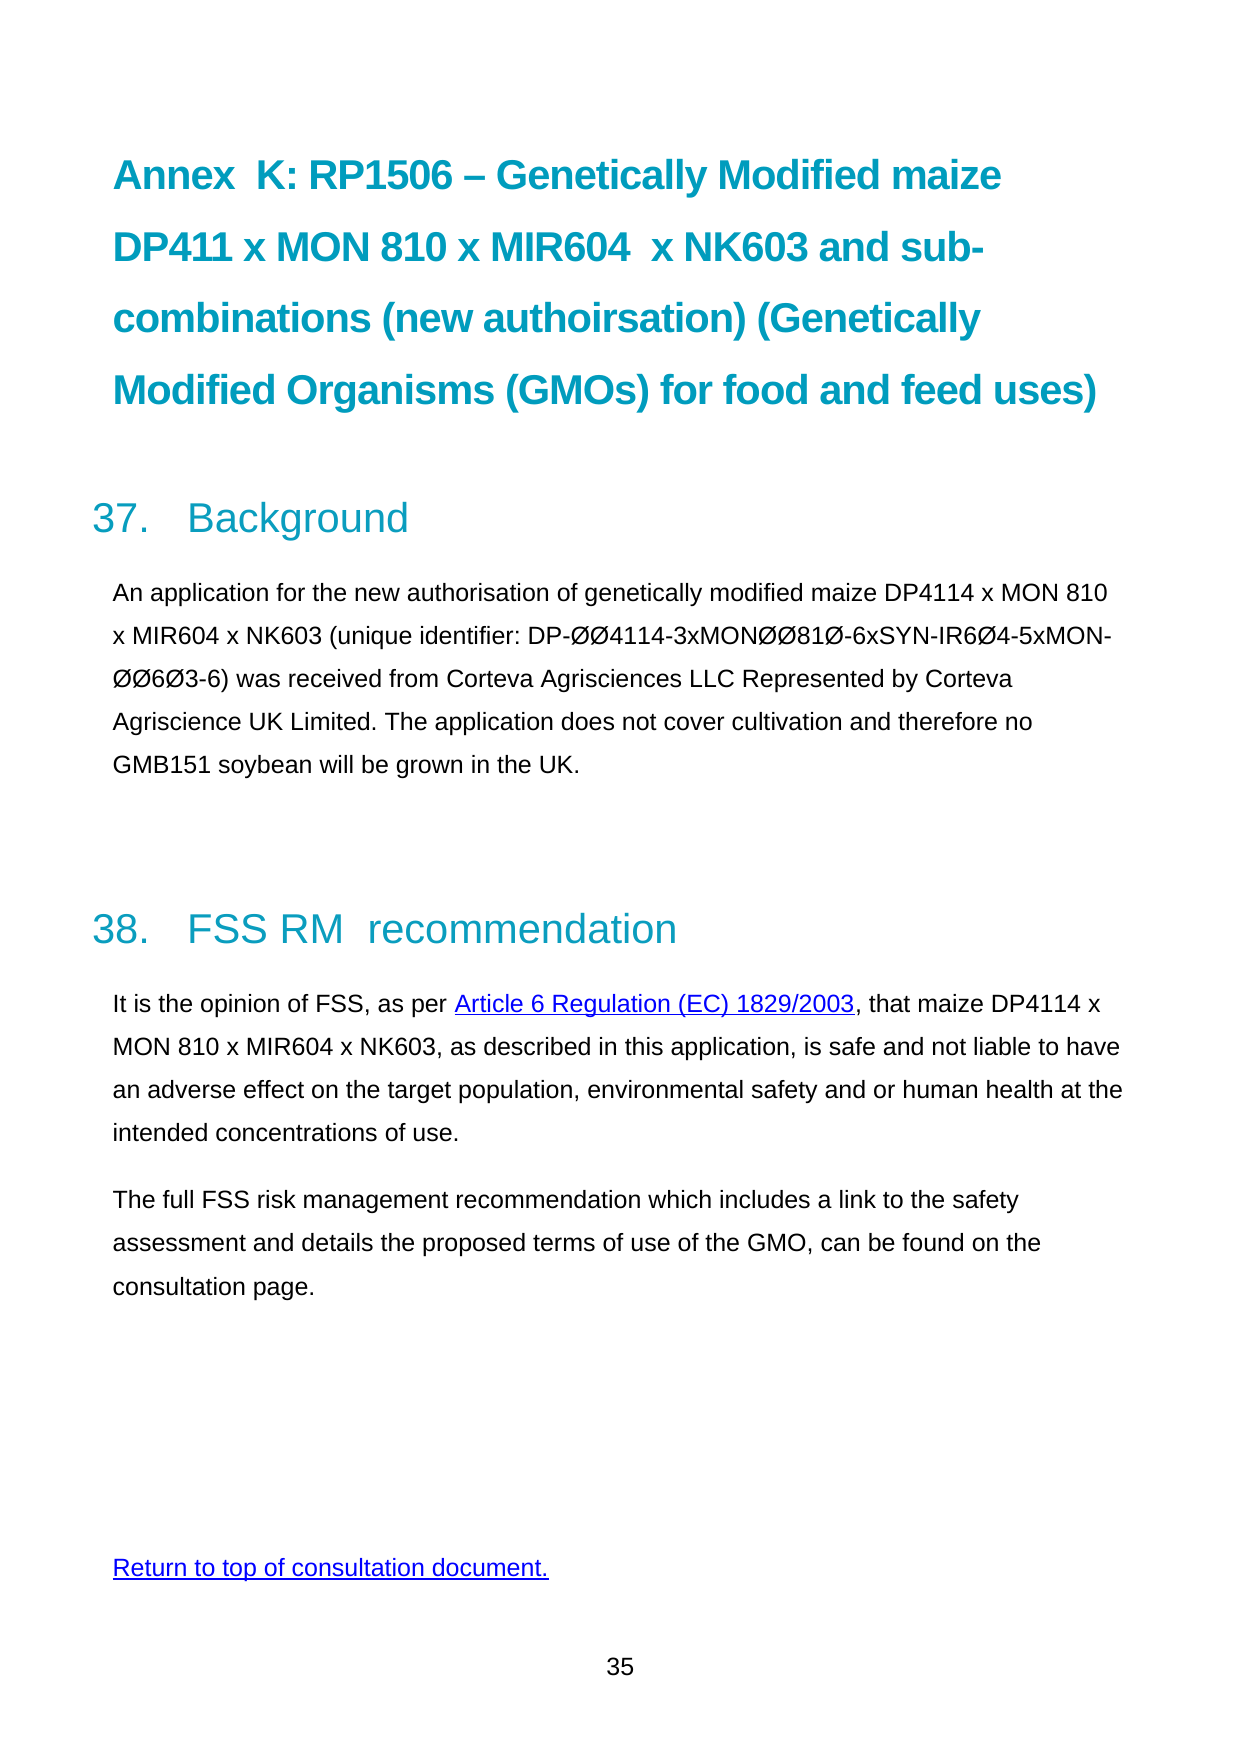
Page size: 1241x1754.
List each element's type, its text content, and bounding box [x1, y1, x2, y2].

text It is the opinion of FSS, as per Article 6 Regulation (EC) 1829/2003, that maize DP4114 x MON 810 x MIR604 x NK603, as described in this application, is safe and not liable to have an adverse effect on the target population, environmental safety and or human health at the intended concentrations of use. [112, 989, 1128, 1147]
text The full FSS risk management recommendation which includes a link to the safety assessment and details the proposed terms of use of the GMO, can be found on the consultation page. [112, 1185, 1128, 1300]
title Annex K: RP1506 – Genetically Modified maize DP411 x MON 810 x MIR604 x NK603 and sub-combinations (new authoirsation) (Genetically Modified Organisms (GMOs) for food and feed uses) [112, 150, 1128, 413]
text An application for the new authorisation of genetically modified maize DP4114 x MON 810 x MIR604 x NK603 (unique identifier: DP-ØØ4114-3xMONØØ81Ø-6xSYN-IR6Ø4-5xMON-ØØ6Ø3-6) was received from Corteva Agrisciences LLC Represented by Corteva Agriscience UK Limited. The application does not cover cultivation and therefore no GMB151 soybean will be grown in the UK. [112, 577, 1128, 779]
subtitle FSS RM recommendation [150, 904, 1128, 952]
text Return to top of consultation document. [112, 1553, 1128, 1582]
subtitle Background [150, 493, 1128, 541]
